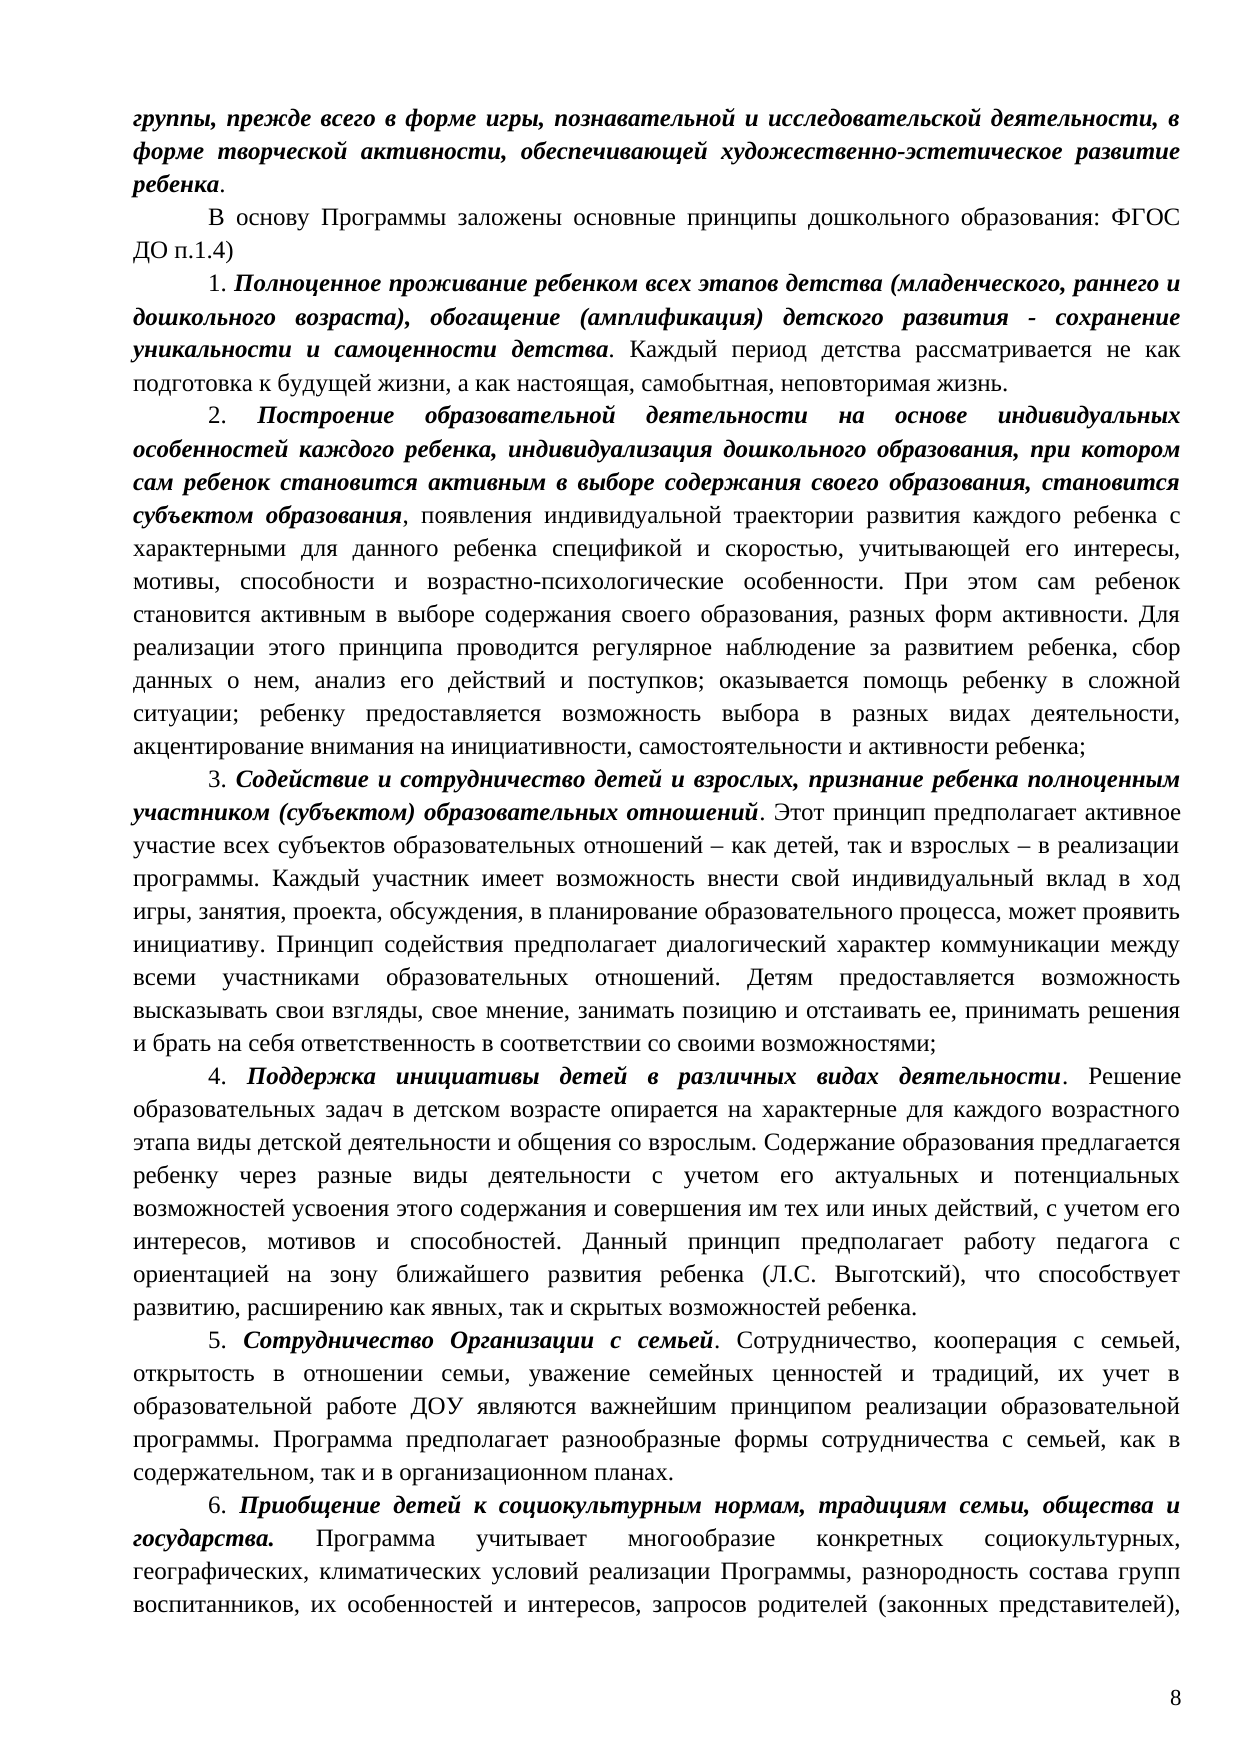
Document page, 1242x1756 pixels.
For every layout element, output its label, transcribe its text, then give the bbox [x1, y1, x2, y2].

text 1. Полноценное проживание ребенком всех этапов детства (младенческого, раннего и дошкольного возраста), обогащение (амплификация) детского развития - сохранение уникальности и самоценности детства. Каждый период детства рассматривается не как подготовка к будущей жизни, а как настоящая, самобытная, неповторимая жизнь. [133, 268, 1181, 396]
text 4. Поддержка инициативы детей в различных видах деятельности. Решение образовательных задач в детском возрасте опирается на характерные для каждого возрастного этапа виды детской деятельности и общения со взрослым. Содержание образования предлагается ребенку через разные виды деятельности с учетом его актуальных и потенциальных возможностей усвоения этого содержания и совершения им тех или иных действий, с учетом его интересов, мотивов и способностей. Данный принцип предполагает работу педагога с ориентацией на зону ближайшего развития ребенка (Л.С. Выготский), что способствует развитию, расширению как явных, так и скрытых возможностей ребенка. [133, 1061, 1181, 1321]
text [133, 1490, 1181, 1618]
text 5. Сотрудничество Организации с семьей. Сотрудничество, кооперация с семьей, открытость в отношении семьи, уважение семейных ценностей и традиций, их учет в образовательной работе ДОУ являются важнейшим принципом реализации образовательной программы. Программа предполагает разнообразные формы сотрудничества с семьей, как в содержательном, так и в организационном планах. [133, 1325, 1181, 1486]
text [133, 103, 1181, 198]
text 3. Содействие и сотрудничество детей и взрослых, признание ребенка полноценным участником (субъектом) образовательных отношений. Этот принцип предполагает активное участие всех субъектов образовательных отношений – как детей, так и взрослых – в реализации программы. Каждый участник имеет возможность внести свой индивидуальный вклад в ход игры, занятия, проекта, обсуждения, в планирование образовательного процесса, может проявить инициативу. Принцип содействия предполагает диалогический характер коммуникации между всеми участниками образовательных отношений. Детям предоставляется возможность высказывать свои взгляды, свое мнение, занимать позицию и отстаивать ее, принимать решения и брать на себя ответственность в соответствии со своими возможностями; [133, 764, 1181, 1057]
text В основу Программы заложены основные принципы дошкольного образования: ФГОС ДО п.1.4) [133, 202, 1181, 264]
text 2. Построение образовательной деятельности на основе индивидуальных особенностей каждого ребенка, индивидуализация дошкольного образования, при котором сам ребенок становится активным в выборе содержания своего образования, становится субъектом образования, появления индивидуальной траектории развития каждого ребенка с характерными для данного ребенка спецификой и скоростью, учитывающей его интересы, мотивы, способности и возрастно-психологические особенности. При этом сам ребенок становится активным в выборе содержания своего образования, разных форм активности. Для реализации этого принципа проводится регулярное наблюдение за развитием ребенка, сбор данных о нем, анализ его действий и поступков; оказывается помощь ребенку в сложной ситуации; ребенку предоставляется возможность выбора в разных видах деятельности, акцентирование внимания на инициативности, самостоятельности и активности ребенка; [133, 401, 1181, 759]
